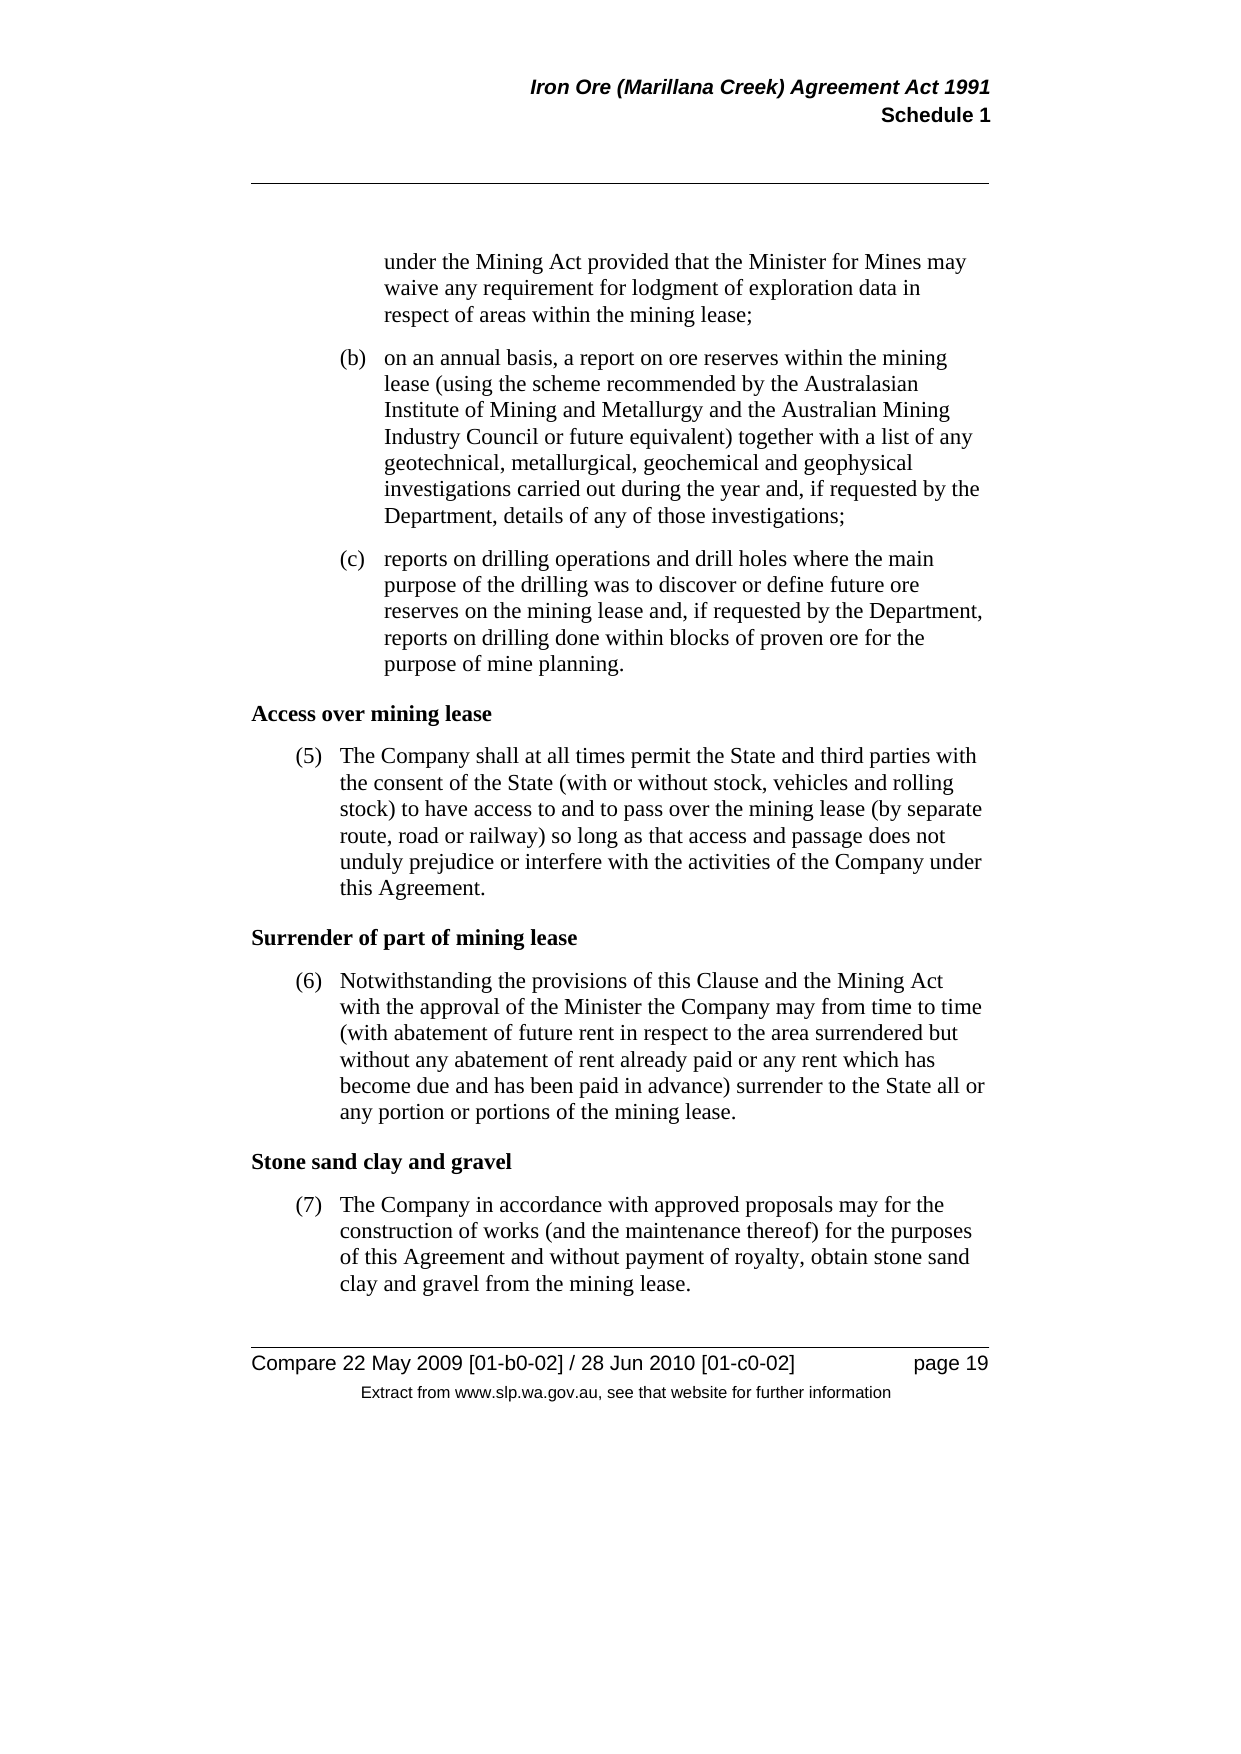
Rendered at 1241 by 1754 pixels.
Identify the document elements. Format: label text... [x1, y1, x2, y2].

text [251, 248, 989, 327]
text Surrender of part of mining lease [251, 924, 989, 950]
text Stone sand clay and gravel [251, 1148, 989, 1174]
text (c) reports on drilling operations and drill holes where the main purpose of the drilling was to discover or define future ore reserves on the mining lease and, if requested by the Department, reports on drilling done within blocks of proven ore for the purpose of mine planning. [251, 545, 989, 677]
text (5) The Company shall at all times permit the State and third parties with the consent of the State (with or without stock, vehicles and rolling stock) to have access to and to pass over the mining lease (by separate route, road or railway) so long as that access and passage does not unduly prejudice or interfere with the activities of the Company under this Agreement. [251, 743, 989, 901]
text (6) Notwithstanding the provisions of this Clause and the Mining Act with the approval of the Minister the Company may from time to time (with abatement of future rent in respect to the area surrendered but without any abatement of rent already paid or any rent which has become due and has been paid in advance) surrender to the State all or any portion or portions of the mining lease. [251, 967, 989, 1125]
text (7) The Company in accordance with approved proposals may for the construction of works (and the maintenance thereof) for the purposes of this Agreement and without payment of royalty, obtain stone sand clay and gravel from the mining lease. [251, 1191, 989, 1296]
text (b) on an annual basis, a report on ore reserves within the mining lease (using the scheme recommended by the Australasian Institute of Mining and Metallurgy and the Australian Mining Industry Council or future equivalent) together with a list of any geotechnical, metallurgical, geochemical and geophysical investigations carried out during the year and, if requested by the Department, details of any of those investigations; [251, 344, 989, 528]
text Access over mining lease [251, 699, 989, 726]
